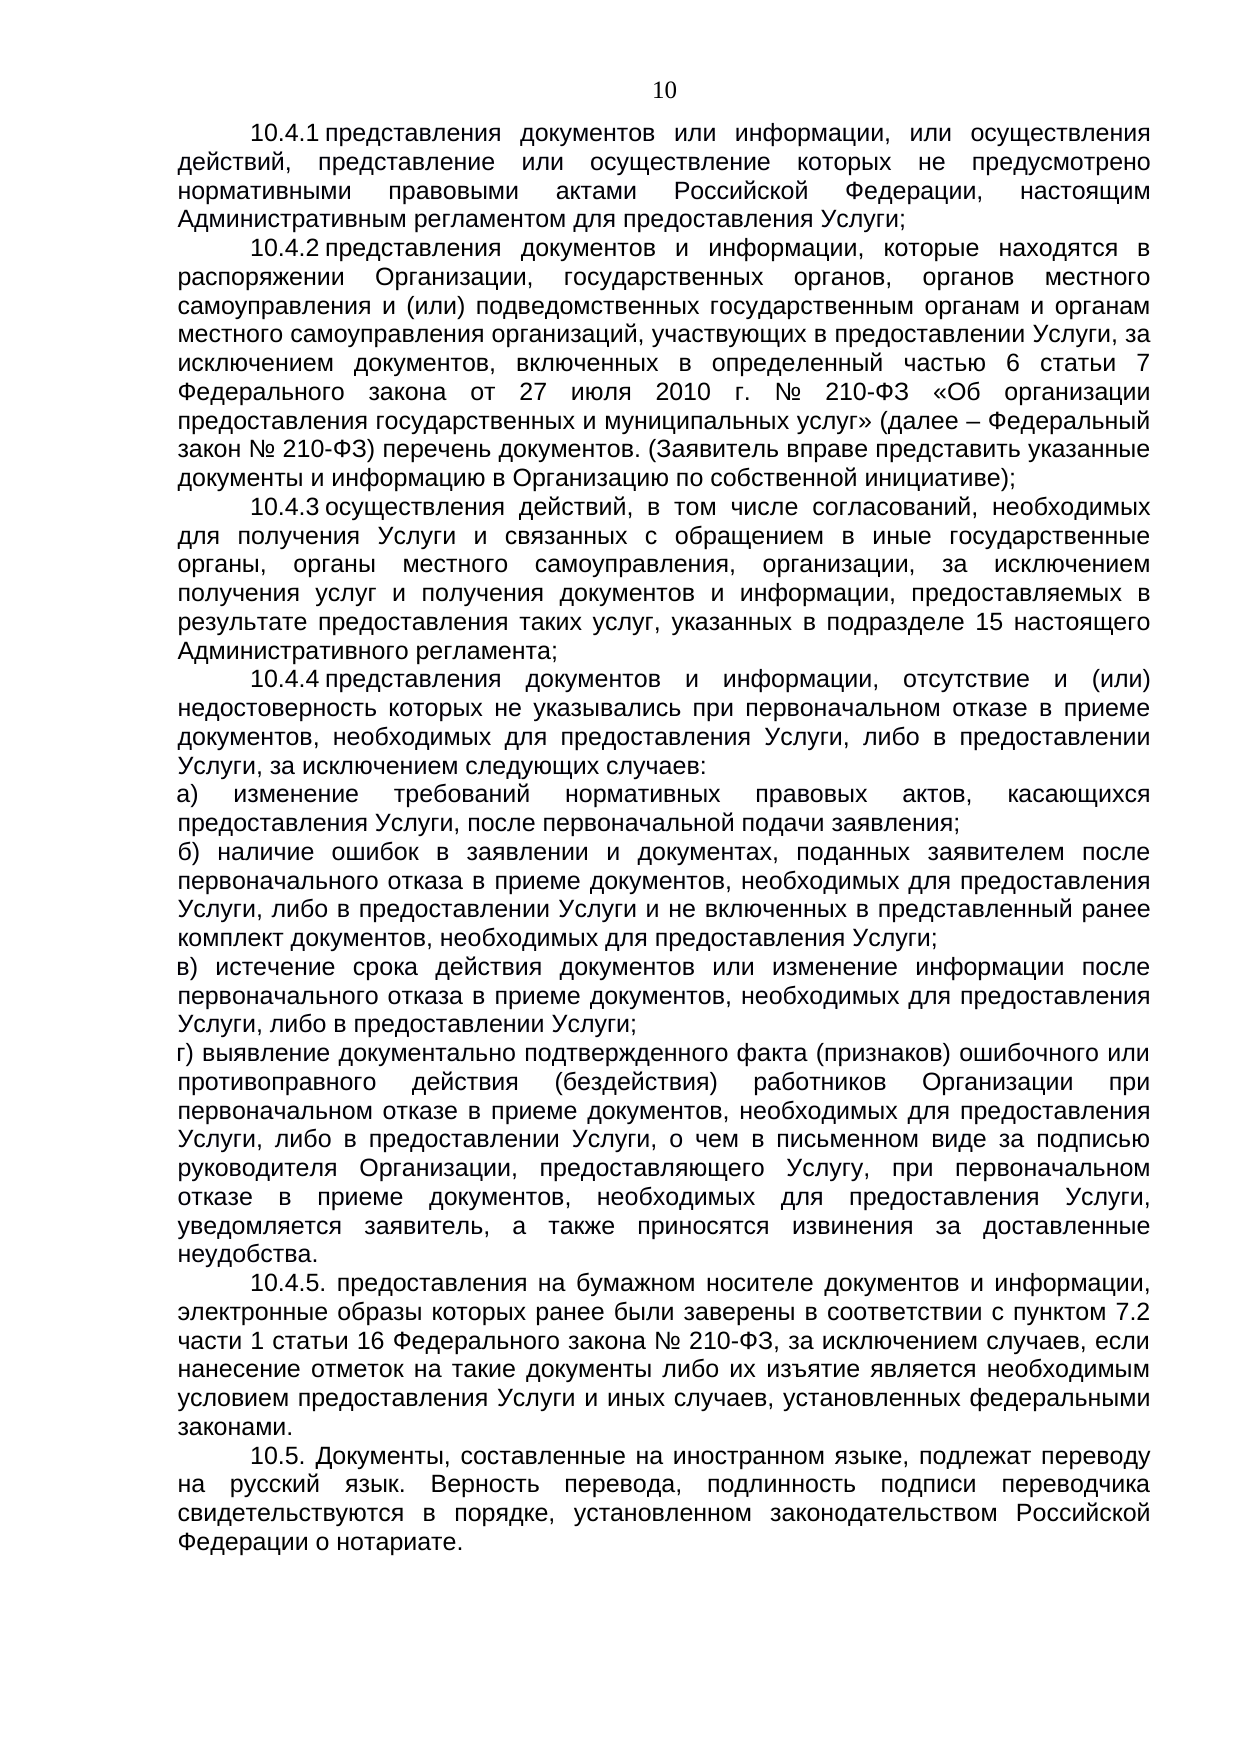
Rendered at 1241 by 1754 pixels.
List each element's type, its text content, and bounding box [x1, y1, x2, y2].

list представления документов или информации, или осуществления действий, представление или осуществление которых не предусмотрено нормативными правовыми актами Российской Федерации, настоящим Административным регламентом для предоставления Услуги; [177, 118, 1152, 233]
text а) изменение требований нормативных правовых актов, касающихся предоставления Услуги, после первоначальной подачи заявления; [176, 779, 1152, 837]
text 10.4.5. предоставления на бумажном носителе документов и информации, электронные образы которых ранее были заверены в соответствии с пунктом 7.2 части 1 статьи 16 Федерального закона № 210-ФЗ, за исключением случаев, если нанесение отметок на такие документы либо их изъятие является необходимым условием предоставления Услуги и иных случаев, установленных федеральными законами. [177, 1268, 1152, 1441]
text в) истечение срока действия документов или изменение информации после первоначального отказа в приеме документов, необходимых для предоставления Услуги, либо в предоставлении Услуги; [176, 952, 1152, 1038]
list осуществления действий, в том числе согласований, необходимых для получения Услуги и связанных с обращением в иные государственные органы, органы местного самоуправления, организации, за исключением получения услуг и получения документов и информации, предоставляемых в результате предоставления таких услуг, указанных в подразделе 15 настоящего Административного регламента; [177, 492, 1152, 664]
text г) выявление документально подтвержденного факта (признаков) ошибочного или противоправного действия (бездействия) работников Организации при первоначальном отказе в приеме документов, необходимых для предоставления Услуги, либо в предоставлении Услуги, о чем в письменном виде за подписью руководителя Организации, предоставляющего Услугу, при первоначальном отказе в приеме документов, необходимых для предоставления Услуги, уведомляется заявитель, а также приносятся извинения за доставленные неудобства. [176, 1038, 1152, 1268]
text 10.5. Документы, составленные на иностранном языке, подлежат переводу на русский язык. Верность перевода, подлинность подписи переводчика свидетельствуются в порядке, установленном законодательством Российской Федерации о нотариате. [177, 1441, 1152, 1556]
list представления документов и информации, отсутствие и (или) недостоверность которых не указывались при первоначальном отказе в приеме документов, необходимых для предоставления Услуги, либо в предоставлении Услуги, за исключением следующих случаев: [177, 664, 1152, 779]
text б) наличие ошибок в заявлении и документах, поданных заявителем после первоначального отказа в приеме документов, необходимых для предоставления Услуги, либо в предоставлении Услуги и не включенных в представленный ранее комплект документов, необходимых для предоставления Услуги; [177, 837, 1152, 952]
list представления документов и информации, которые находятся в распоряжении Организации, государственных органов, органов местного самоуправления и (или) подведомственных государственным органам и органам местного самоуправления организаций, участвующих в предоставлении Услуги, за исключением документов, включенных в определенный частью 6 статьи 7 Федерального закона от 27 июля 2010 г. № 210-ФЗ «Об организации предоставления государственных и муниципальных услуг» (далее – Федеральный закон № 210-ФЗ) перечень документов. (Заявитель вправе представить указанные документы и информацию в Организацию по собственной инициативе); [177, 233, 1152, 492]
